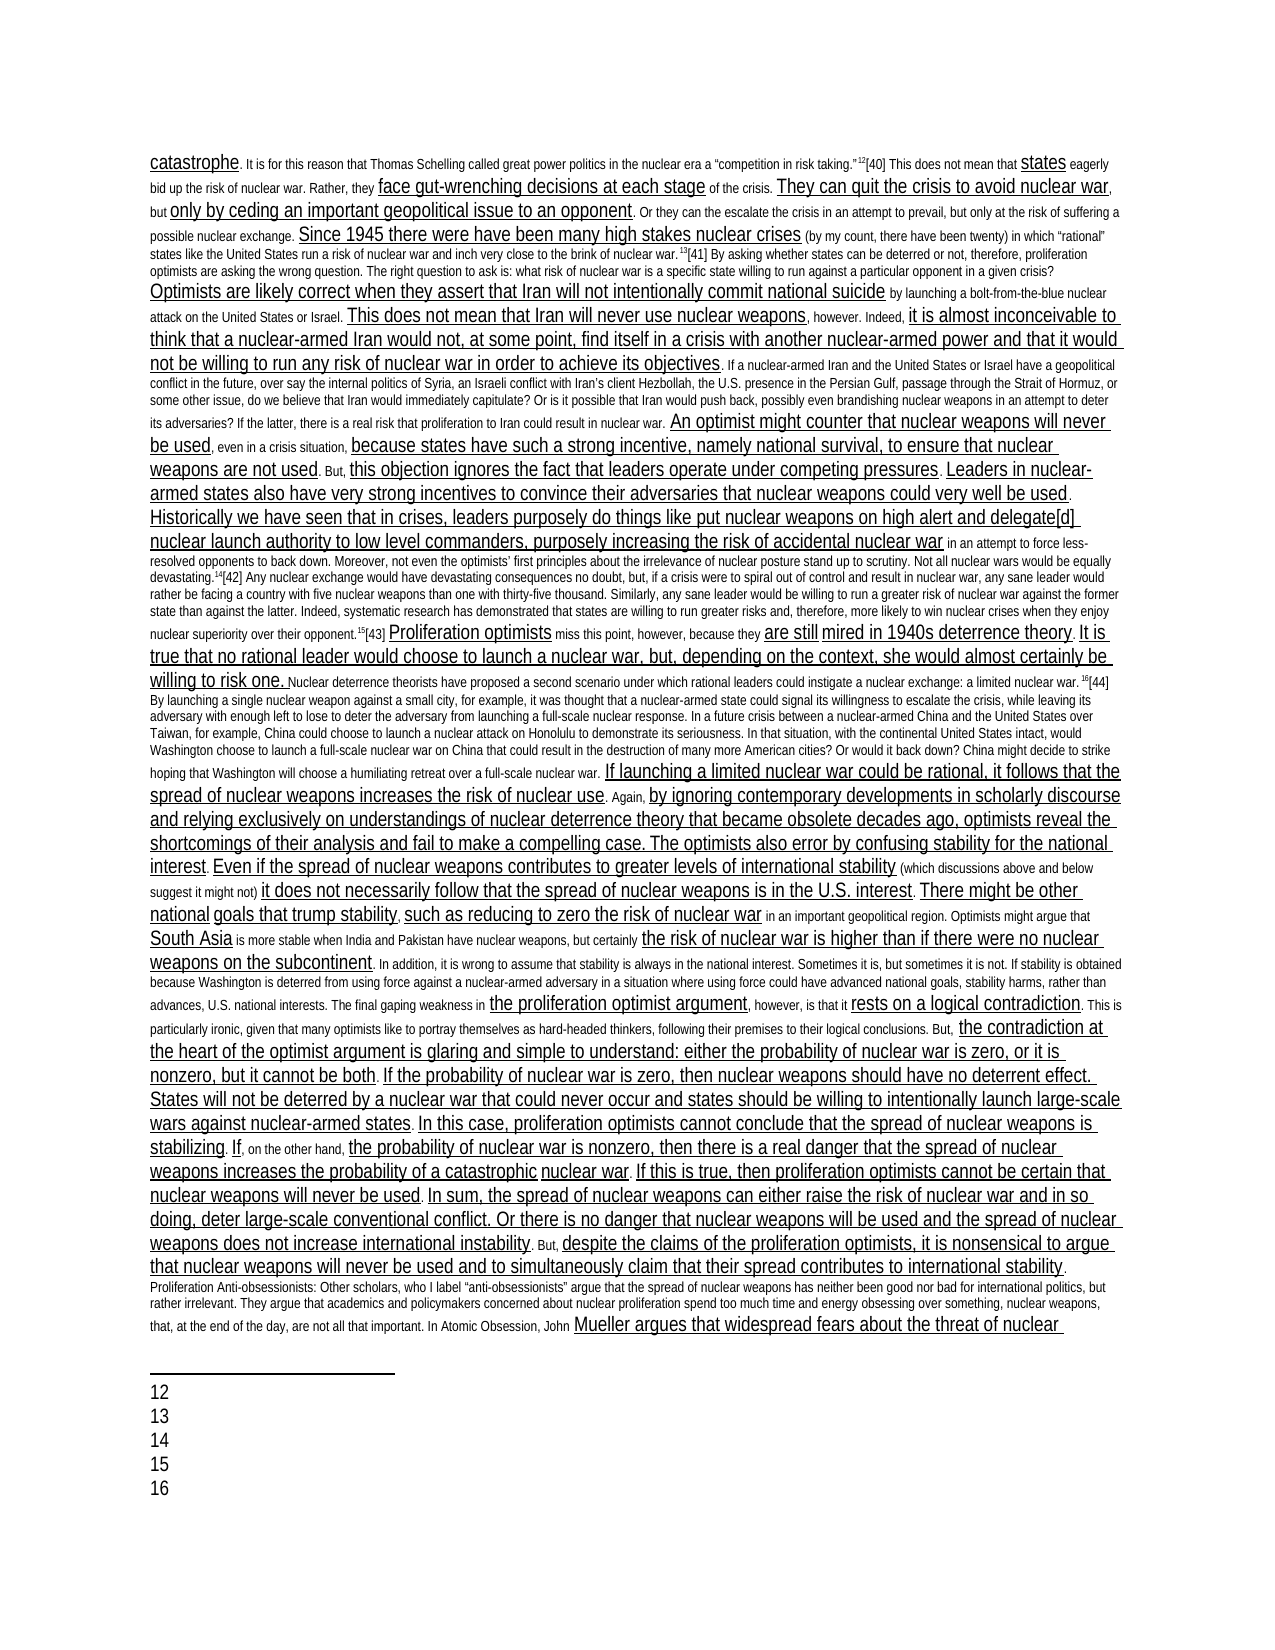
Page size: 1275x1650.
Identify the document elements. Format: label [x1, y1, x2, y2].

text [150, 150, 1125, 1336]
